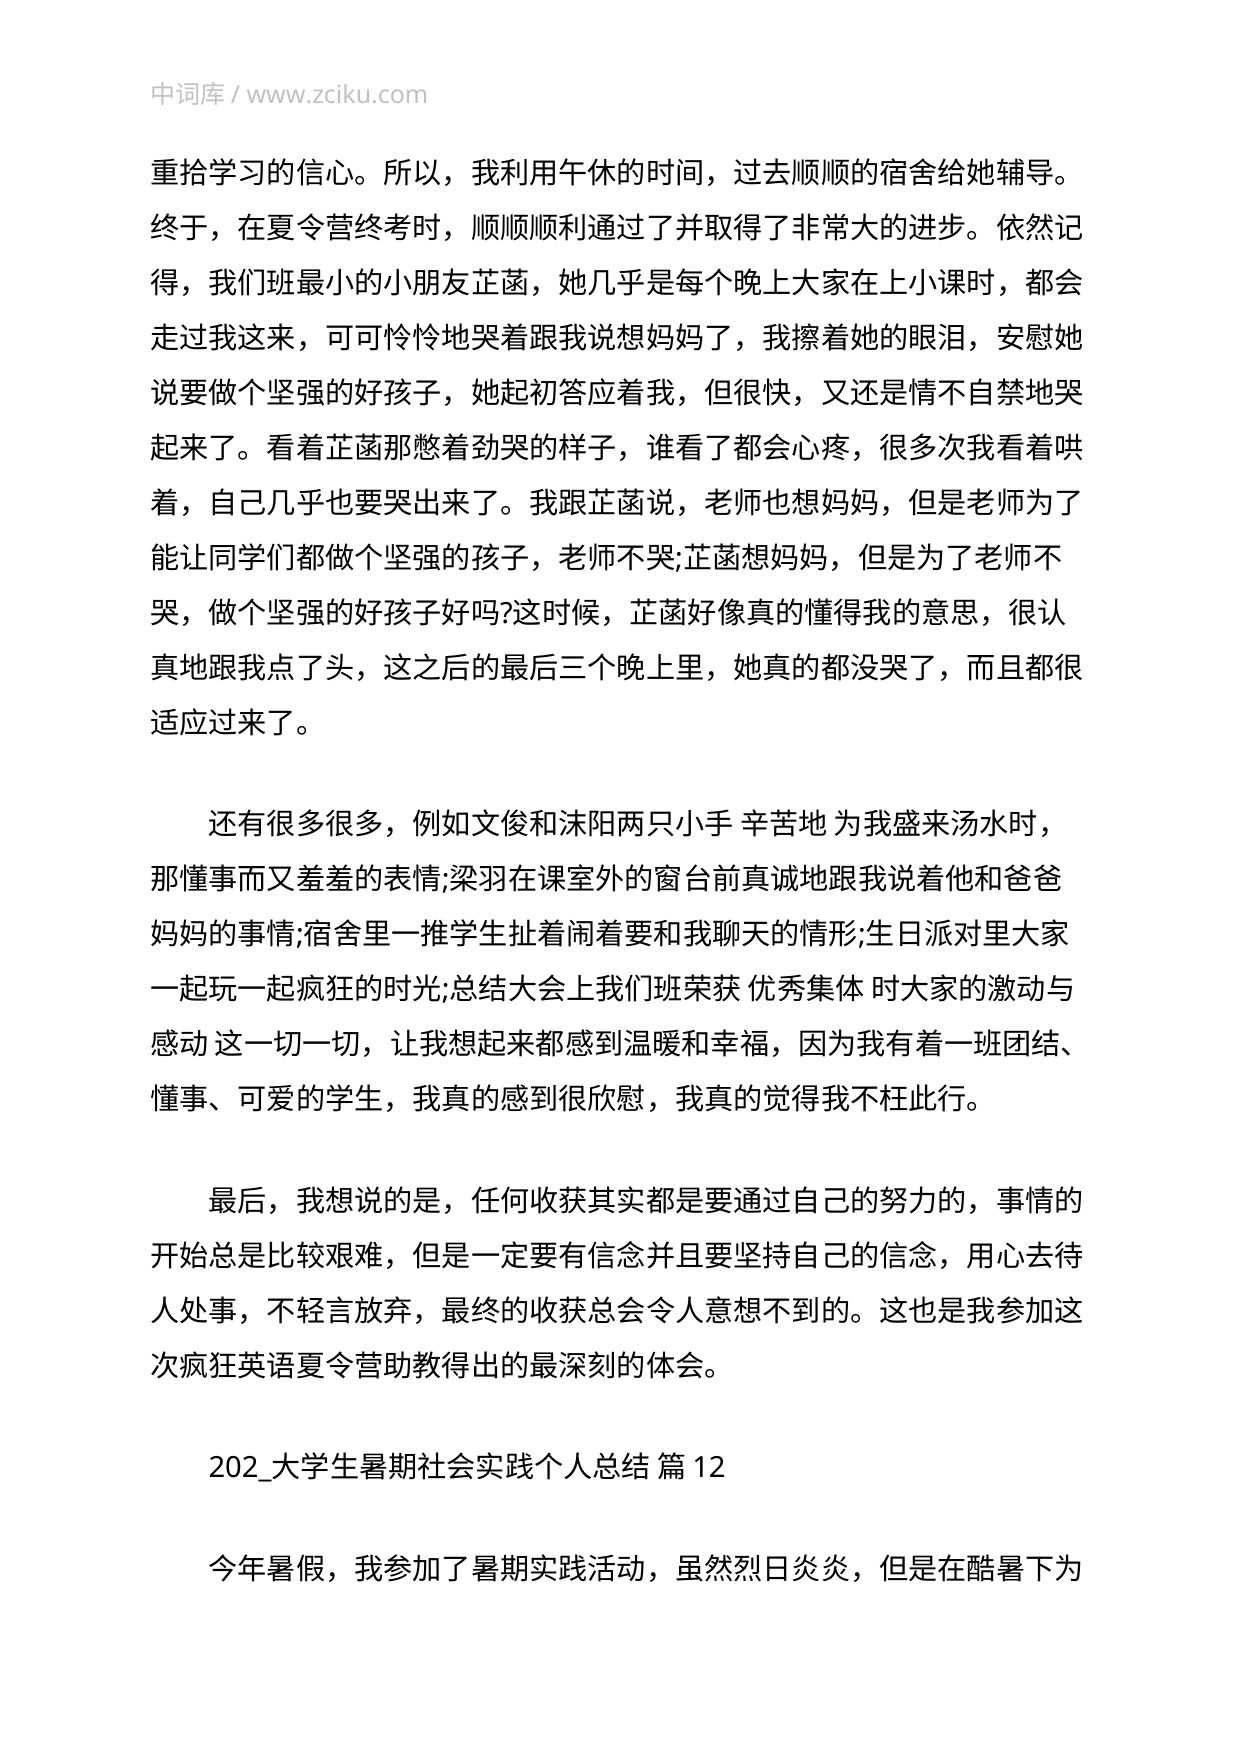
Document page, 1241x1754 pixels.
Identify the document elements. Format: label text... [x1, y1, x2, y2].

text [150, 150, 1090, 741]
text 最后，我想说的是，任何收获其实都是要通过自己的努力的，事情的开始总是比较艰难，但是一定要有信念并且要坚持自己的信念，用心去待人处事，不轻言放弃，最终的收获总会令人意想不到的。这也是我参加这次疯狂英语夏令营助教得出的最深刻的体会。 [150, 1177, 1090, 1384]
text 202_大学生暑期社会实践个人总结 篇12 [150, 1444, 1090, 1486]
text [150, 1546, 1090, 1588]
text 还有很多很多，例如文俊和沫阳两只小手 辛苦地 为我盛来汤水时，那懂事而又羞羞的表情;梁羽在课室外的窗台前真诚地跟我说着他和爸爸妈妈的事情;宿舍里一推学生扯着闹着要和我聊天的情形;生日派对里大家一起玩一起疯狂的时光;总结大会上我们班荣获 优秀集体 时大家的激动与感动 这一切一切，让我想起来都感到温暖和幸福，因为我有着一班团结、懂事、可爱的学生，我真的感到很欣慰，我真的觉得我不枉此行。 [150, 801, 1090, 1118]
